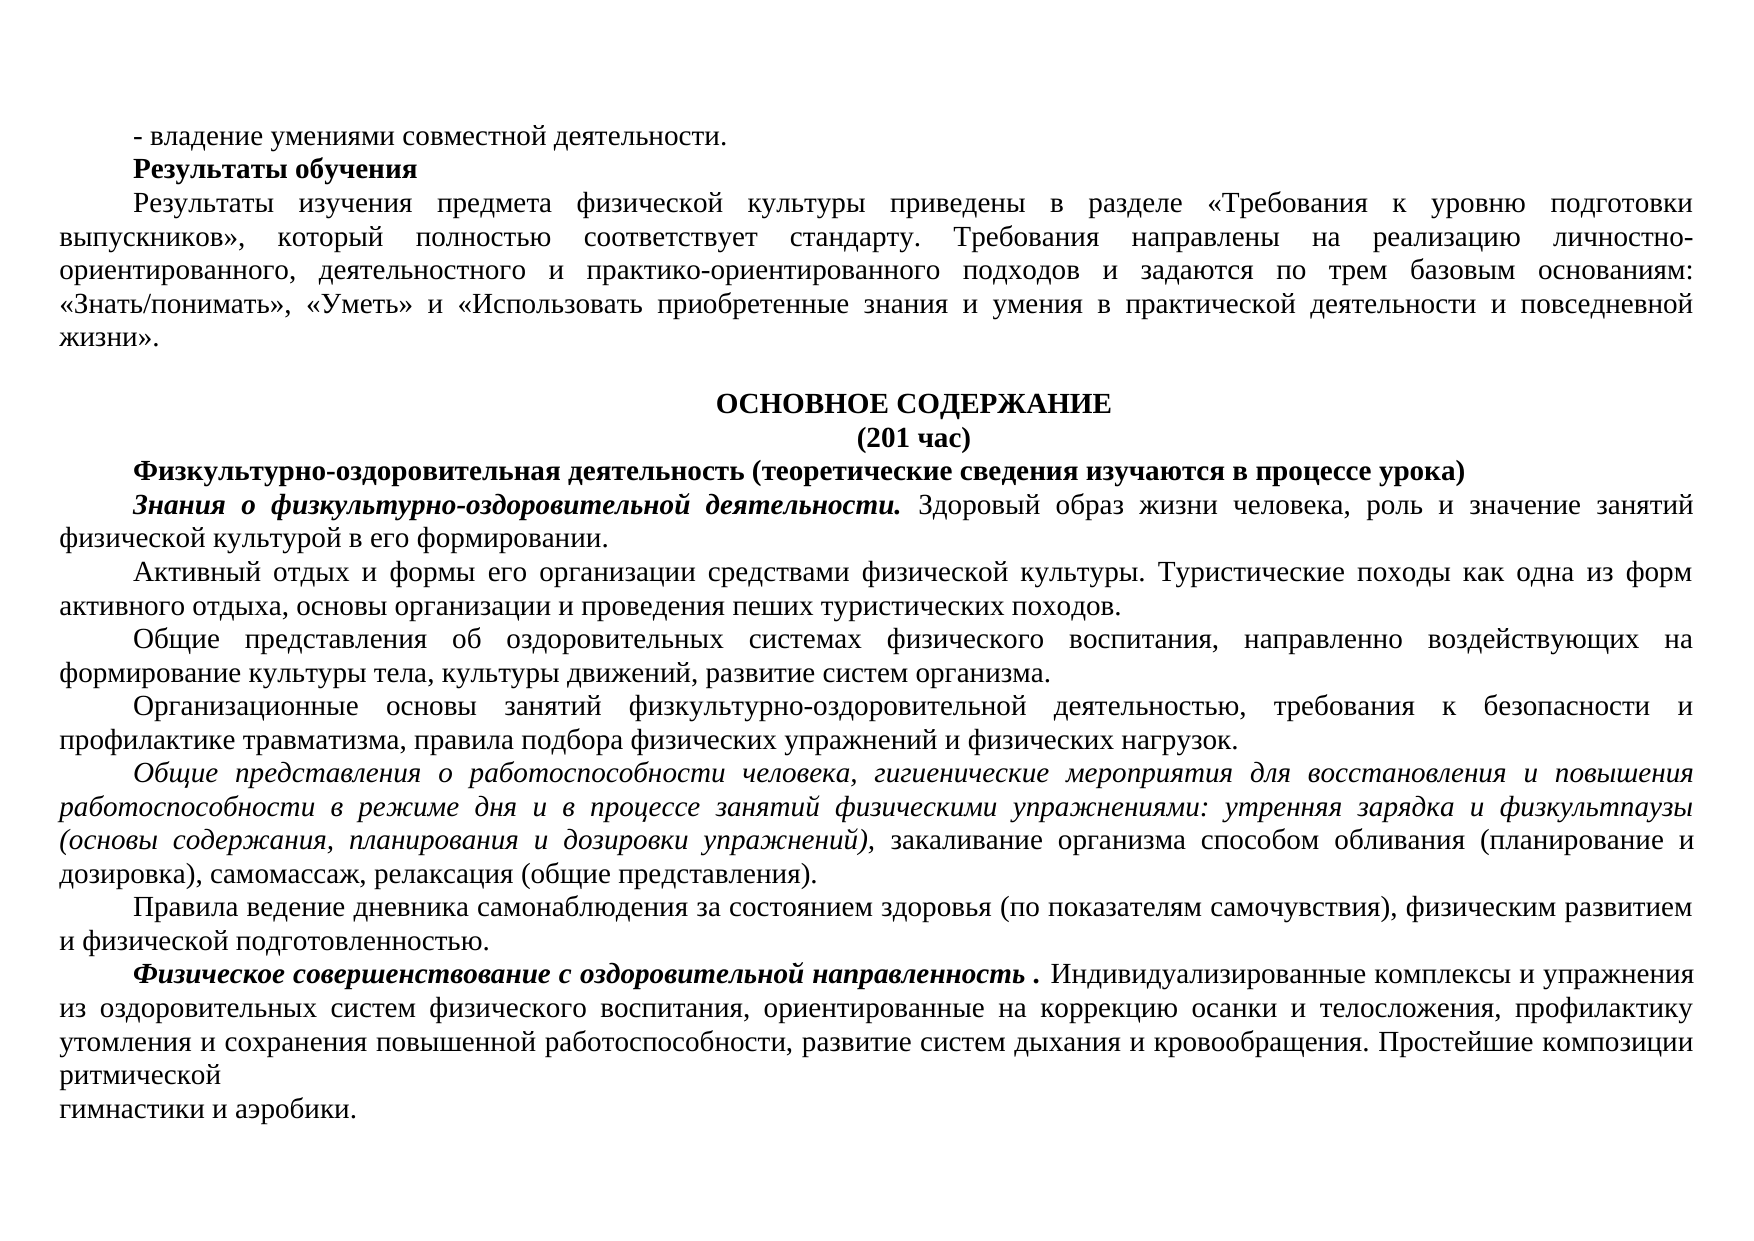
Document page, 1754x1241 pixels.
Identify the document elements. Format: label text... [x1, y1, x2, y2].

text - владение умениями совместной деятельности. [59, 118, 1695, 152]
text Организационные основы занятий физкультурно-оздоровительной деятельностью, требования к безопасности и профилактике травматизма, правила подбора физических упражнений и физических нагрузок. [59, 688, 1695, 755]
text Физическое совершенствование с оздоровительной направленность . Индивидуализированные комплексы и упражнения из оздоровительных систем физического воспитания, ориентированные на коррекцию осанки и телосложения, профилактику утомления и сохранения повышенной работоспособности, развитие систем дыхания и кровообращения. Простейшие композиции ритмической [59, 957, 1695, 1091]
text Общие представления об оздоровительных системах физического воспитания, направленно воздействующих на формирование культуры тела, культуры движений, развитие систем организма. [59, 621, 1695, 688]
text Результаты изучения предмета физической культуры приведены в разделе «Требования к уровню подготовки выпускников», который полностью соответствует стандарту. Требования направлены на реализацию личностно-ориентированного, деятельностного и практико-ориентированного подходов и задаются по трем базовым основаниям: «Знать/понимать», «Уметь» и «Использовать приобретенные знания и умения в практической деятельности и повседневной жизни». [59, 185, 1695, 353]
text (201 час) [59, 420, 1695, 453]
text гимнастики и аэробики. [59, 1091, 1695, 1124]
text ОСНОВНОЕ СОДЕРЖАНИЕ [59, 386, 1695, 420]
text Результаты обучения [59, 152, 1695, 185]
text Правила ведение дневника самонаблюдения за состоянием здоровья (по показателям самочувствия), физическим развитием и физической подготовленностью. [59, 889, 1695, 957]
text Знания о физкультурно-оздоровительной деятельности. Здоровый образ жизни человека, роль и значение занятий физической культурой в его формировании. [59, 487, 1695, 554]
text Активный отдых и формы его организации средствами физической культуры. Туристические походы как одна из форм активного отдыха, основы организации и проведения пеших туристических походов. [59, 554, 1695, 621]
text Физкультурно-оздоровительная деятельность (теоретические сведения изучаются в процессе урока) [59, 453, 1695, 487]
text Общие представления о работоспособности человека, гигиенические мероприятия для восстановления и повышения работоспособности в режиме дня и в процессе занятий физическими упражнениями: утренняя зарядка и физкультпаузы (основы содержания, планирования и дозировки упражнений), закаливание организма способом обливания (планирование и дозировка), самомассаж, релаксация (общие представления). [59, 755, 1695, 889]
